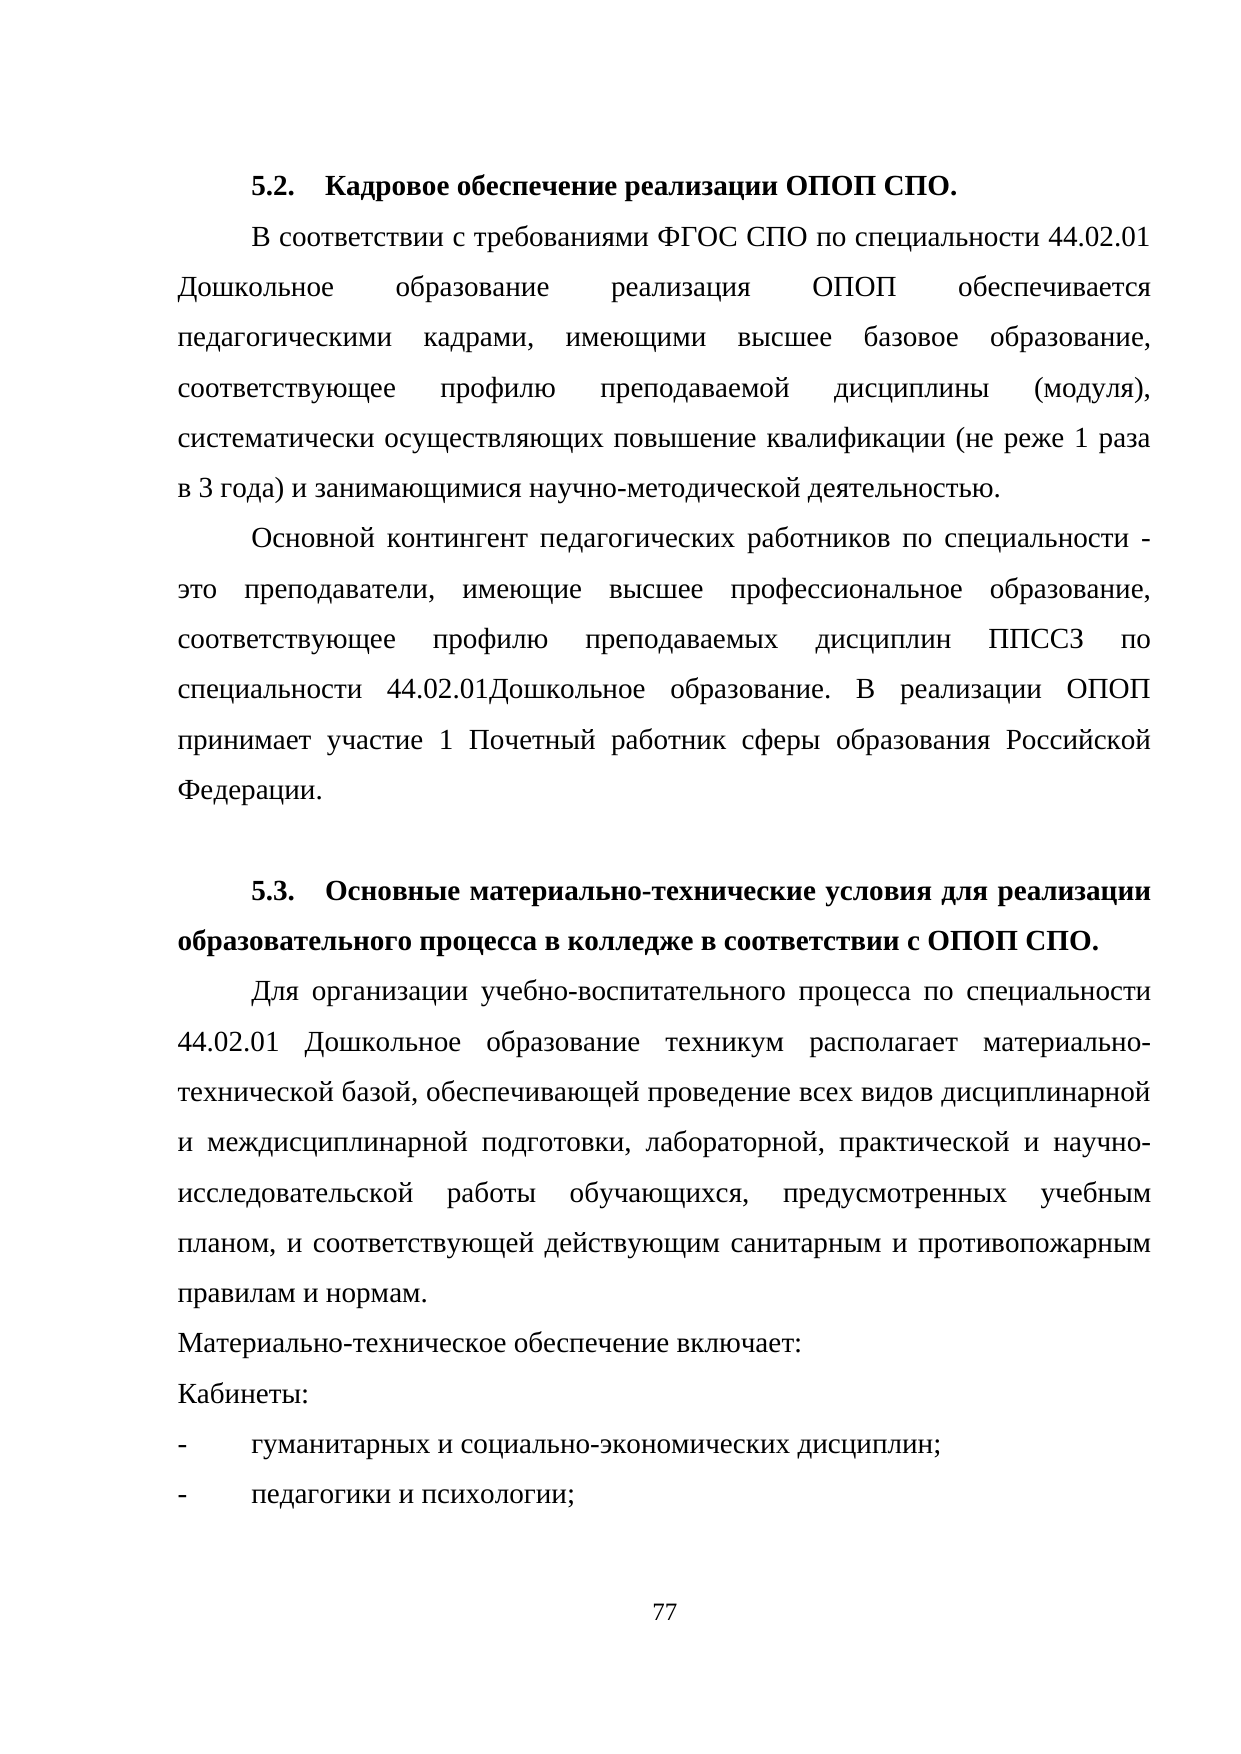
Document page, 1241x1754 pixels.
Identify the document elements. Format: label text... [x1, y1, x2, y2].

text Кабинеты: [177, 1376, 1152, 1409]
text Материально-техническое обеспечение включает: [177, 1326, 1152, 1359]
text 5.3. Основные материально-технические условия для реализации образовательного процесса в колледже в соответствии с ОПОП СПО. [177, 873, 1152, 957]
text В соответствии с требованиями ФГОС СПО по специальности 44.02.01 Дошкольное образование реализация ОПОП обеспечивается педагогическими кадрами, имеющими высшее базовое образование, соответствующее профилю преподаваемой дисциплины (модуля), систематически осуществляющих повышение квалификации (не реже 1 раза в 3 года) и занимающимися научно-методической деятельностью. [177, 219, 1152, 504]
text - педагогики и психологии; [177, 1477, 1152, 1510]
text Для организации учебно-воспитательного процесса по специальности 44.02.01 Дошкольное образование техникум располагает материально-технической базой, обеспечивающей проведение всех видов дисциплинарной и междисциплинарной подготовки, лабораторной, практической и научно-исследовательской работы обучающихся, предусмотренных учебным планом, и соответствующей действующим санитарным и противопожарным правилам и нормам. [177, 973, 1152, 1309]
text Основной контингент педагогических работников по специальности - это преподаватели, имеющие высшее профессиональное образование, соответствующее профилю преподаваемых дисциплин ППССЗ по специальности 44.02.01Дошкольное образование. В реализации ОПОП принимает участие 1 Почетный работник сферы образования Российской Федерации. [177, 521, 1152, 806]
text 5.2. Кадровое обеспечение реализации ОПОП СПО. [177, 168, 1152, 202]
text - гуманитарных и социально-экономических дисциплин; [177, 1426, 1152, 1460]
